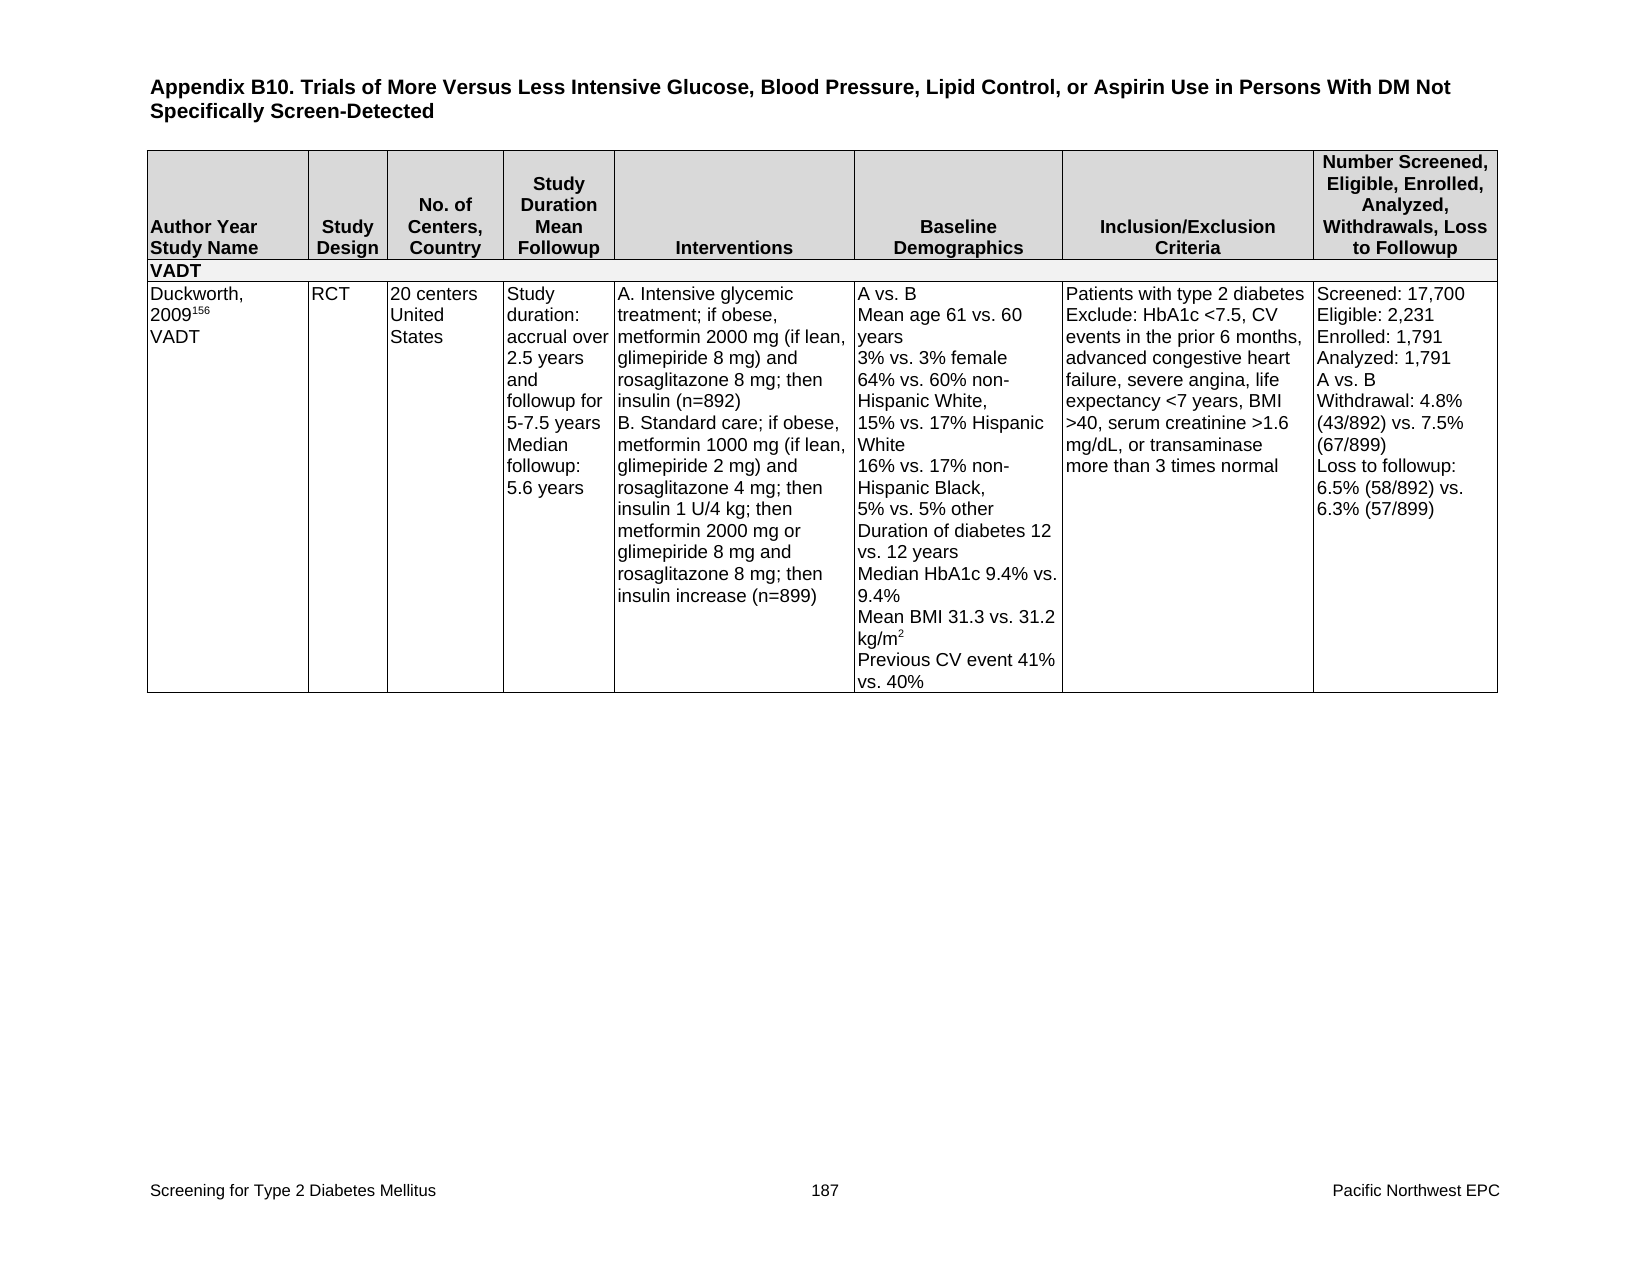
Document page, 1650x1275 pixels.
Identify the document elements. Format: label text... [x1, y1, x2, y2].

table_cell Screened: 17,700 Eligible: 2,231 Enrolled: 1,791 Analyzed: 1,791 A vs. B Withdrawal: 4.8% (43/892) vs. 7.5% (67/899) Loss to followup: 6.5% (58/892) vs. 6.3% (57/899) [1314, 282, 1497, 692]
table_header No. of Centers, Country [388, 151, 503, 259]
table_cell RCT [309, 282, 387, 692]
table_cell VADT [148, 260, 1497, 281]
table_cell Study duration: accrual over 2.5 years and followup for 5-7.5 years Median followup: 5.6 years [504, 282, 614, 692]
table_cell Duckworth, 2009156 VADT [148, 282, 308, 692]
table_header Number Screened, Eligible, Enrolled, Analyzed, Withdrawals, Loss to Followup [1314, 151, 1497, 259]
table_cell 20 centers United States [388, 282, 503, 692]
table_cell A. Intensive glycemic treatment; if obese, metformin 2000 mg (if lean, glimepiride 8 mg) and rosaglitazone 8 mg; then insulin (n=892) B. Standard care; if obese, metformin 1000 mg (if lean, glimepiride 2 mg) and rosaglitazone 4 mg; then insulin 1 U/4 kg; then metformin 2000 mg or glimepiride 8 mg and rosaglitazone 8 mg; then insulin increase (n=899) [615, 282, 854, 692]
table_header Inclusion/Exclusion Criteria [1063, 151, 1313, 259]
table_header Interventions [615, 151, 854, 259]
table_header Study Design [309, 151, 387, 259]
table_cell Patients with type 2 diabetes Exclude: HbA1c <7.5, CV events in the prior 6 months, advanced congestive heart failure, severe angina, life expectancy <7 years, BMI >40, serum creatinine >1.6 mg/dL, or transaminase more than 3 times normal [1063, 282, 1313, 692]
table_cell A vs. B Mean age 61 vs. 60 years 3% vs. 3% female 64% vs. 60% non-Hispanic White, 15% vs. 17% Hispanic White 16% vs. 17% non-Hispanic Black, 5% vs. 5% other Duration of diabetes 12 vs. 12 years Median HbA1c 9.4% vs. 9.4% Mean BMI 31.3 vs. 31.2 kg/m2 Previous CV event 41% vs. 40% [855, 282, 1062, 692]
table_header Study Duration Mean Followup [504, 151, 614, 259]
table_header Baseline Demographics [855, 151, 1062, 259]
table_header Author Year Study Name [148, 151, 308, 259]
